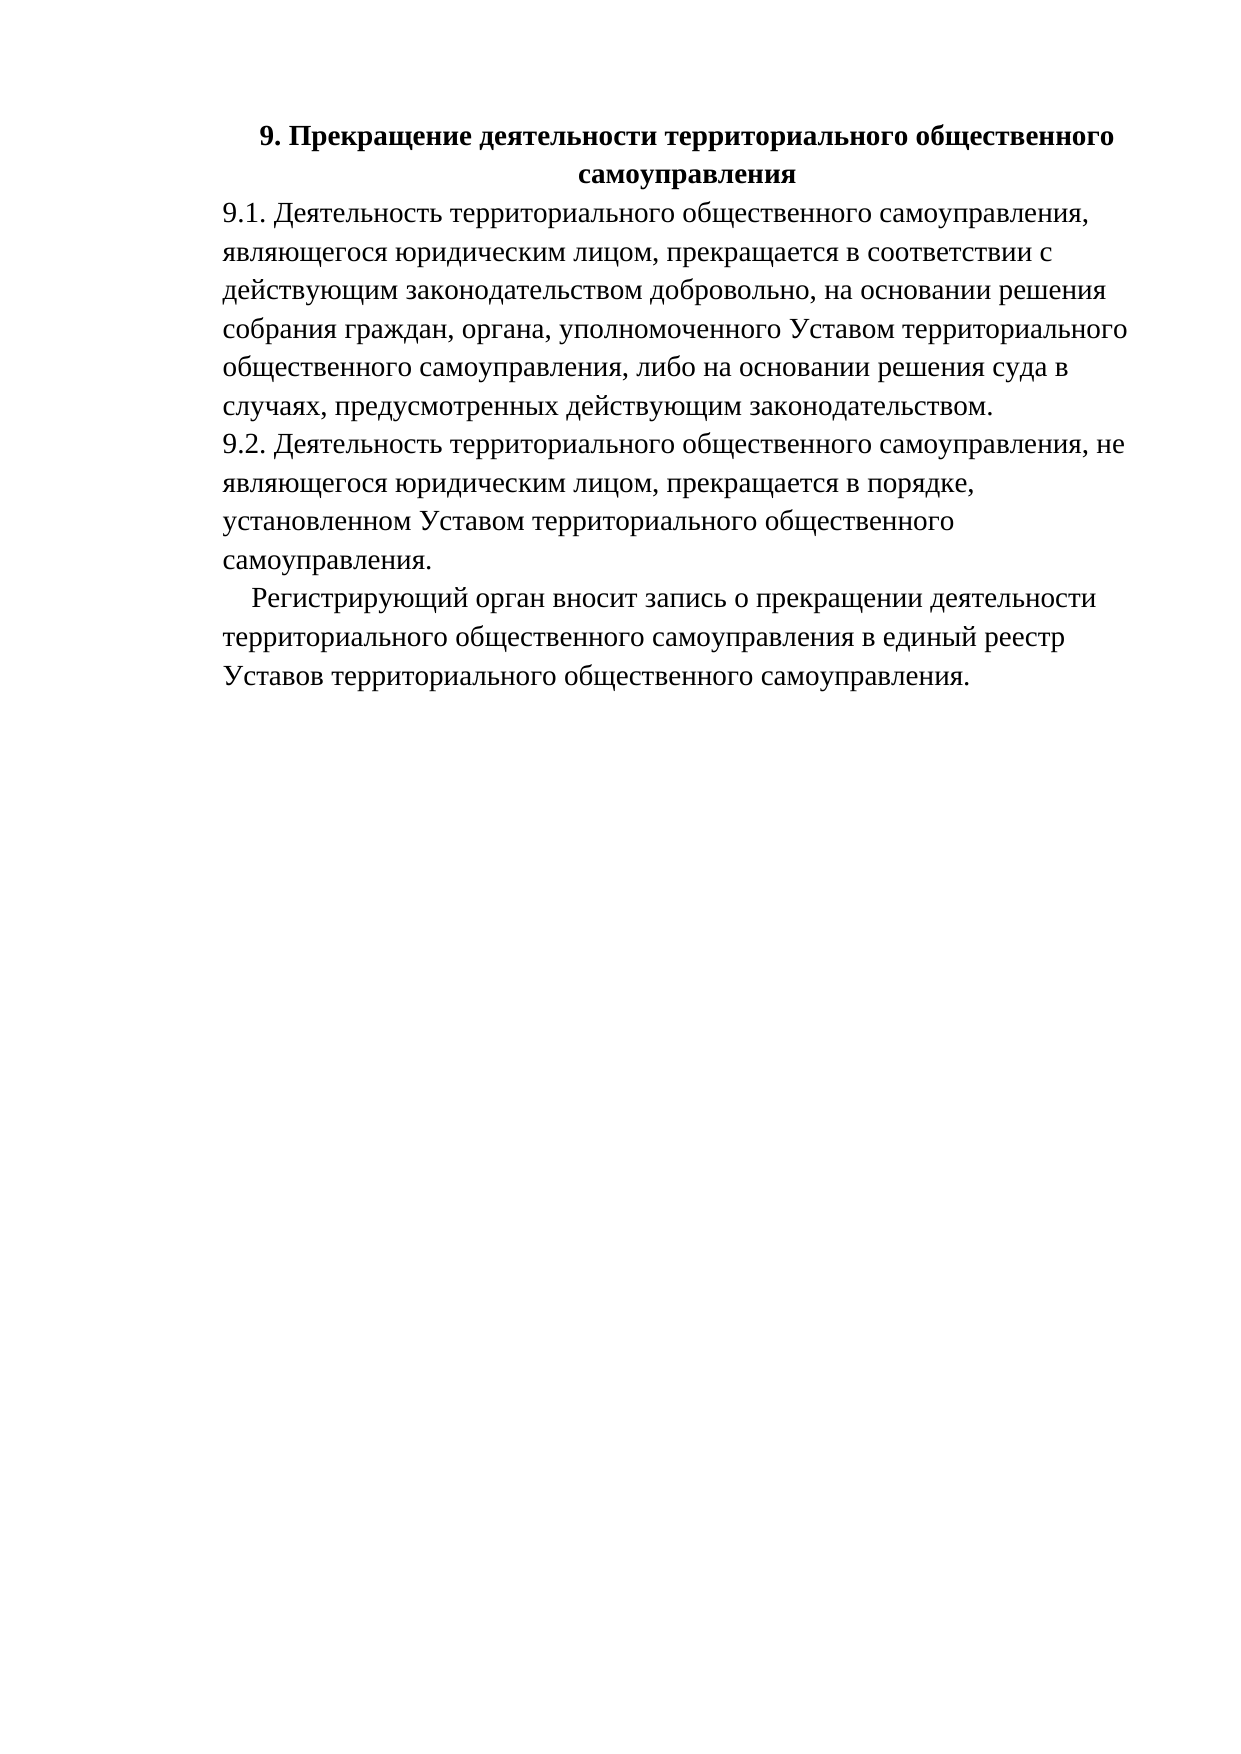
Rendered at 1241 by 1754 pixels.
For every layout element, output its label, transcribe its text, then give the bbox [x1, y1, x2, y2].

text 9.2. Деятельность территориального общественного самоуправления, не являющегося юридическим лицом, прекращается в порядке, установленном Уставом территориального общественного самоуправления. [222, 426, 1152, 576]
text 9.1. Деятельность территориального общественного самоуправления, являющегося юридическим лицом, прекращается в соответствии с действующим законодательством добровольно, на основании решения собрания граждан, органа, уполномоченного Уставом территориального общественного самоуправления, либо на основании решения суда в случаях, предусмотренных действующим законодательством. [222, 195, 1152, 421]
text 9. Прекращение деятельности территориального общественного самоуправления [222, 118, 1152, 190]
text Регистрирующий орган вносит запись о прекращении деятельности территориального общественного самоуправления в единый реестр Уставов территориального общественного самоуправления. [222, 581, 1152, 691]
